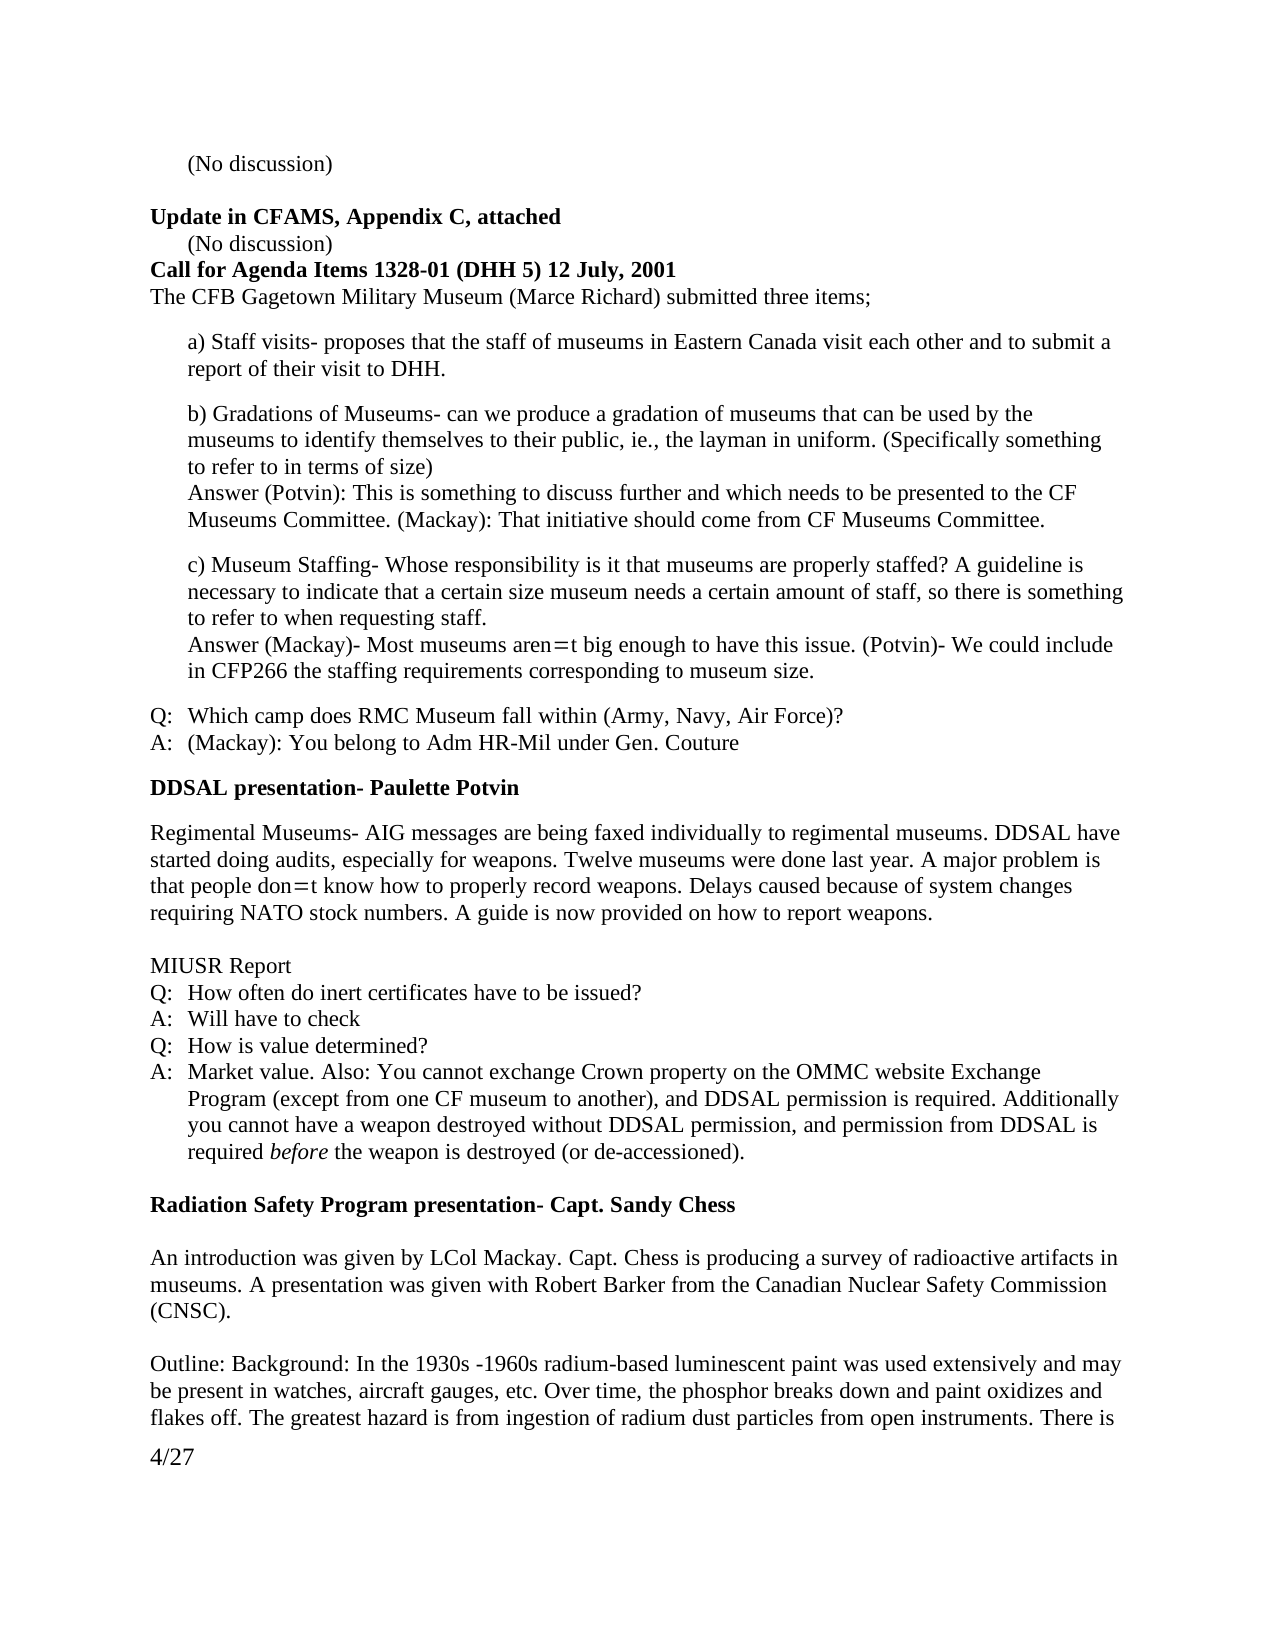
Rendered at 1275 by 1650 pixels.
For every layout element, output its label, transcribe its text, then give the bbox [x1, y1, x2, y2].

text c) Museum Staffing- Whose responsibility is it that museums are properly staffed? A guideline is necessary to indicate that a certain size museum needs a certain amount of staff, so there is something to refer to when requesting staff. [187, 551, 1125, 631]
text Answer (Mackay)- Most museums arent big enough to have this issue. (Potvin)- We could include in CFP266 the staffing requirements corresponding to museum size. [187, 631, 1125, 684]
text a) Staff visits- proposes that the staff of museums in Eastern Canada visit each other and to submit a report of their visit to DHH. [187, 328, 1125, 381]
text Q: How is value determined? [150, 1032, 1125, 1058]
text Update in CFAMS, Appendix C, attached [150, 203, 1125, 230]
text A: Will have to check [150, 1005, 1125, 1032]
text Q: How often do inert certificates have to be issued? [150, 978, 1125, 1005]
text (No discussion) [150, 150, 1125, 177]
text b) Gradations of Museums- can we produce a gradation of museums that can be used by the museums to identify themselves to their public, ie., the layman in uniform. (Specifically something to refer to in terms of size) [187, 399, 1125, 479]
text DDSAL presentation- Paulette Potvin [150, 774, 1125, 801]
text A: Market value. Also: You cannot exchange Crown property on the OMMC website Exchange Program (except from one CF museum to another), and DDSAL permission is required. Additionally you cannot have a weapon destroyed without DDSAL permission, and permission from DDSAL is required before the weapon is destroyed (or de-accessioned). [150, 1058, 1125, 1164]
text MIUSR Report [150, 952, 1125, 978]
text (No discussion) [150, 230, 1125, 256]
text The CFB Gagetown Military Museum (Marce Richard) submitted three items; [150, 283, 1125, 309]
text Regimental Museums- AIG messages are being faxed individually to regimental museums. DDSAL have started doing audits, especially for weapons. Twelve museums were done last year. A major problem is that people dont know how to properly record weapons. Delays caused because of system changes requiring NATO stock numbers. A guide is now provided on how to report weapons. [150, 819, 1125, 925]
text An introduction was given by LCol Mackay. Capt. Chess is producing a survey of radioactive artifacts in museums. A presentation was given with Robert Barker from the Canadian Nuclear Safety Commission (CNSC). [150, 1244, 1125, 1324]
text Radiation Safety Program presentation- Capt. Sandy Chess [150, 1191, 1125, 1217]
text A: (Mackay): You belong to Adm HR-Mil under Gen. Couture [150, 729, 1125, 755]
text Q: Which camp does RMC Museum fall within (Army, Navy, Air Force)? [150, 702, 1125, 729]
text Call for Agenda Items 1328-01 (DHH 5) 12 July, 2001 [150, 256, 1125, 283]
text Answer (Potvin): This is something to discuss further and which needs to be presented to the CF Museums Committee. (Mackay): That initiative should come from CF Museums Committee. [187, 479, 1125, 532]
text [150, 1350, 1125, 1430]
